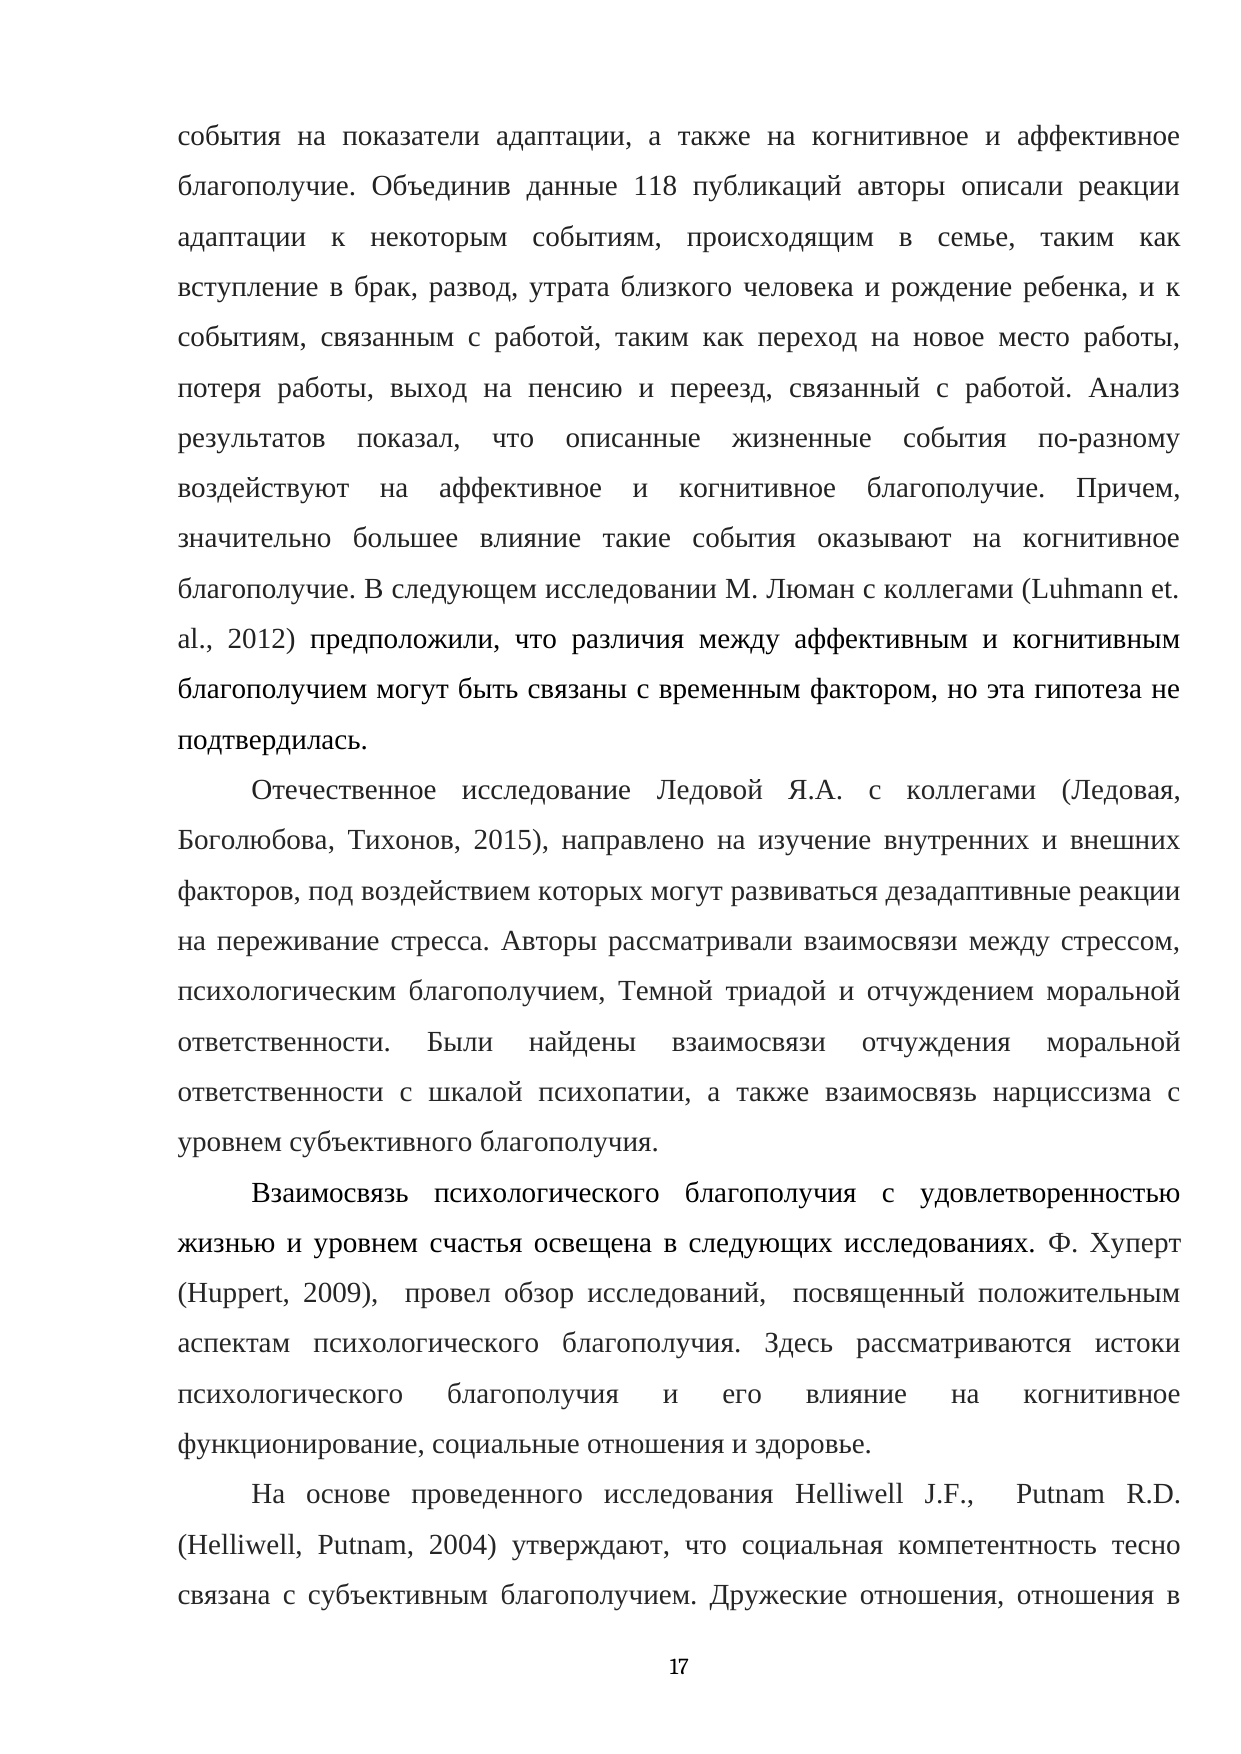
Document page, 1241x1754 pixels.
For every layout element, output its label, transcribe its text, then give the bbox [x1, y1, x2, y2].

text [177, 118, 1181, 755]
text Взаимосвязь психологического благополучия с удовлетворенностью жизнью и уровнем счастья освещена в следующих исследованиях. Ф. Хуперт (Huppert, 2009), провел обзор исследований, посвященный положительным аспектам психологического благополучия. Здесь рассматриваются истоки психологического благополучия и его влияние на когнитивное функционирование, социальные отношения и здоровье. [177, 1175, 1181, 1460]
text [177, 1477, 1181, 1611]
text Отечественное исследование Ледовой Я.А. с коллегами (Ледовая, Боголюбова, Тихонов, 2015), направлено на изучение внутренних и внешних факторов, под воздействием которых могут развиваться дезадаптивные реакции на переживание стресса. Авторы рассматривали взаимосвязи между стрессом, психологическим благополучием, Темной триадой и отчуждением моральной ответственности. Были найдены взаимосвязи отчуждения моральной ответственности с шкалой психопатии, а также взаимосвязь нарциссизма с уровнем субъективного благополучия. [177, 772, 1181, 1158]
